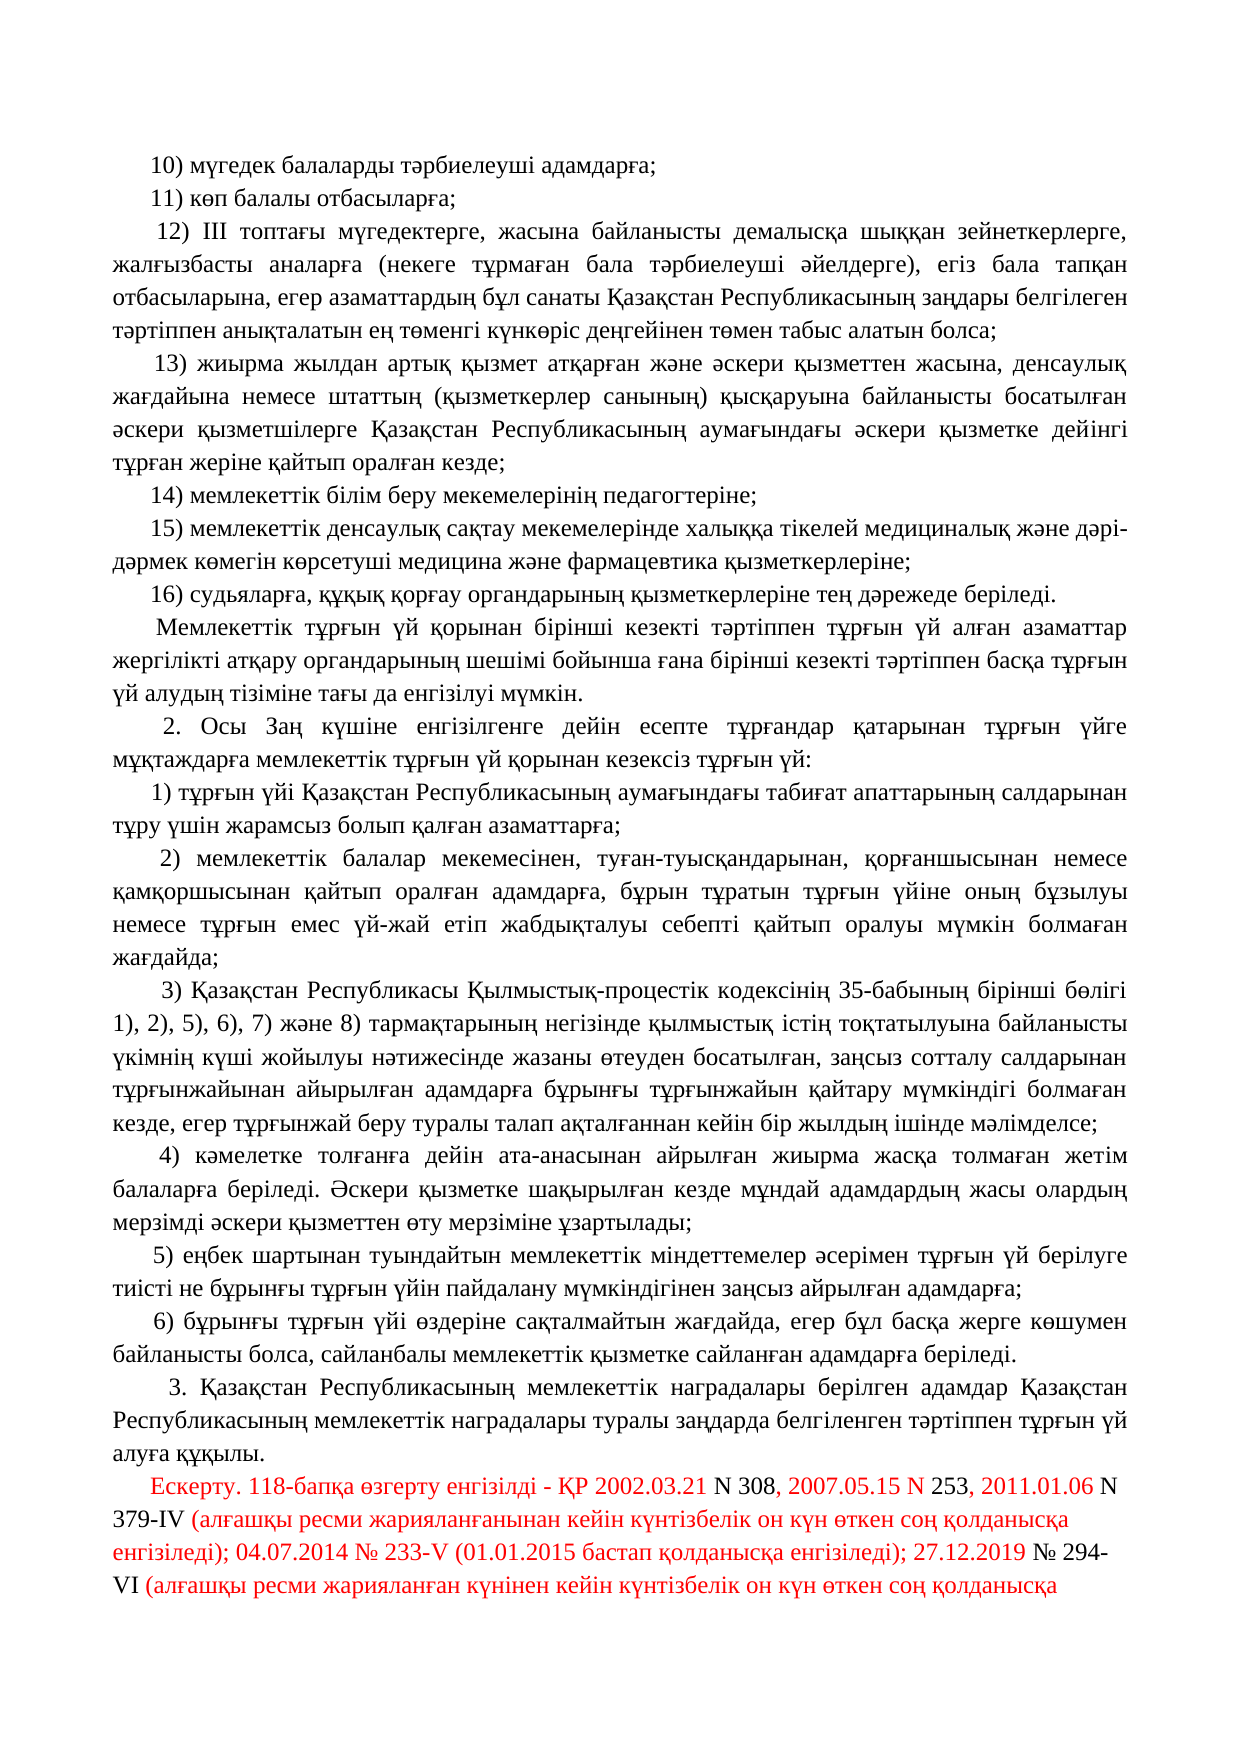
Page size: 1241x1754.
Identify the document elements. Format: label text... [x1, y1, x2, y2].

text 1) тұрғын үйi Қазақстан Республикасының аумағындағы табиғат апаттарының салдарынан тұру үшiн жарамсыз болып қалған азаматтарға; [112, 777, 1128, 839]
text 11) көп балалы отбасыларға; [112, 183, 1128, 212]
text 13) жиырма жылдан артық қызмет атқарған және әскери қызметтен жасына, денсаулық жағдайына немесе штаттың (қызметкерлер санының) қысқаруына байланысты босатылған әскери қызметшiлерге Қазақстан Республикасының аумағындағы әскери қызметке дейiнгi тұрған жерiне қайтып оралған кезде; [112, 348, 1128, 476]
text 3. Қазақстан Республикасының мемлекеттiк наградалары берiлген адамдар Қазақстан Республикасының мемлекеттiк наградалары туралы заңдарда белгiленген тәртiппен тұрғын үй алуға құқылы. [112, 1372, 1128, 1467]
text 16) судьяларға, құқық қорғау органдарының қызметкерлеріне тең дәрежеде беріледі. [112, 579, 1128, 608]
text 2) мемлекеттiк балалар мекемесiнен, туған-туысқандарынан, қорғаншысынан немесе қамқоршысынан қайтып оралған адамдарға, бұрын тұратын тұрғын үйiне оның бұзылуы немесе тұрғын емес үй-жай етiп жабдықталуы себептi қайтып оралуы мүмкiн болмаған жағдайда; [112, 843, 1128, 971]
text 5) еңбек шартынан туындайтын мемлекеттiк мiндеттемелер әсерiмен тұрғын үй берiлуге тиiстi не бұрынғы тұрғын үйiн пайдалану мүмкiндiгiнен заңсыз айрылған адамдарға; [112, 1240, 1128, 1301]
text 12) III топтағы мүгедектерге, жасына байланысты демалысқа шыққан зейнеткерлерге, жалғызбасты аналарға (некеге тұрмаған бала тәрбиелеушi әйелдерге), егiз бала тапқан отбасыларына, егер азаматтардың бұл санаты Қазақстан Республикасының заңдары белгiлеген тәртiппен анықталатын ең төменгi күнкөрiс деңгейiнен төмен табыс алатын болса; [112, 216, 1128, 344]
text 14) мемлекеттiк бiлiм беру мекемелерiнiң педагогтеріне; [112, 480, 1128, 509]
text 15) мемлекеттiк денсаулық сақтау мекемелерiнде халыққа тiкелей медициналық және дәрi-дәрмек көмегiн көрсетушi медицина және фармацевтика қызметкерлерiне; [112, 513, 1128, 575]
text 4) кәмелетке толғанға дейiн ата-анасынан айрылған жиырма жасқа толмаған жетiм балаларға берiледi. Әскери қызметке шақырылған кезде мұндай адамдардың жасы олардың мерзiмдi әскери қызметтен өту мерзiмiне ұзартылады; [112, 1141, 1128, 1235]
text Мемлекеттiк тұрғын үй қорынан бiрiншi кезектi тәртiппен тұрғын үй алған азаматтар жергiлiктi атқару органдарының шешiмi бойынша ғана бiрiншi кезектi тәртiппен басқа тұрғын үй алудың тiзiмiне тағы да енгiзiлуi мүмкiн. [112, 612, 1128, 707]
text 10) мүгедек балаларды тәрбиелеушi адамдарға; [112, 150, 1128, 179]
text 2. Осы Заң күшiне енгiзiлгенге дейiн есепте тұрғандар қатарынан тұрғын үйге мұқтаждарға мемлекеттiк тұрғын үй қорынан кезексiз тұрғын үй: [112, 711, 1128, 773]
text 3) Қазақстан Республикасы Қылмыстық-процестік кодексінің 35-бабының бірінші бөлігі 1), 2), 5), 6), 7) және 8) тармақтарының негізінде қылмыстық iстiң тоқтатылуына байланысты үкімнің күші жойылуы нәтижесінде жазаны өтеуден босатылған, заңсыз сотталу салдарынан тұрғынжайынан айырылған адамдарға бұрынғы тұрғынжайын қайтару мүмкіндігі болмаған кезде, егер тұрғынжай беру туралы талап ақталғаннан кейін бір жылдың ішінде мәлімделсе; [112, 976, 1128, 1136]
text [112, 1471, 1128, 1599]
text 6) бұрынғы тұрғын үйi өздерiне сақталмайтын жағдайда, егер бұл басқа жерге көшумен байланысты болса, сайланбалы мемлекеттiк қызметке сайланған адамдарға берiледi. [112, 1306, 1128, 1367]
